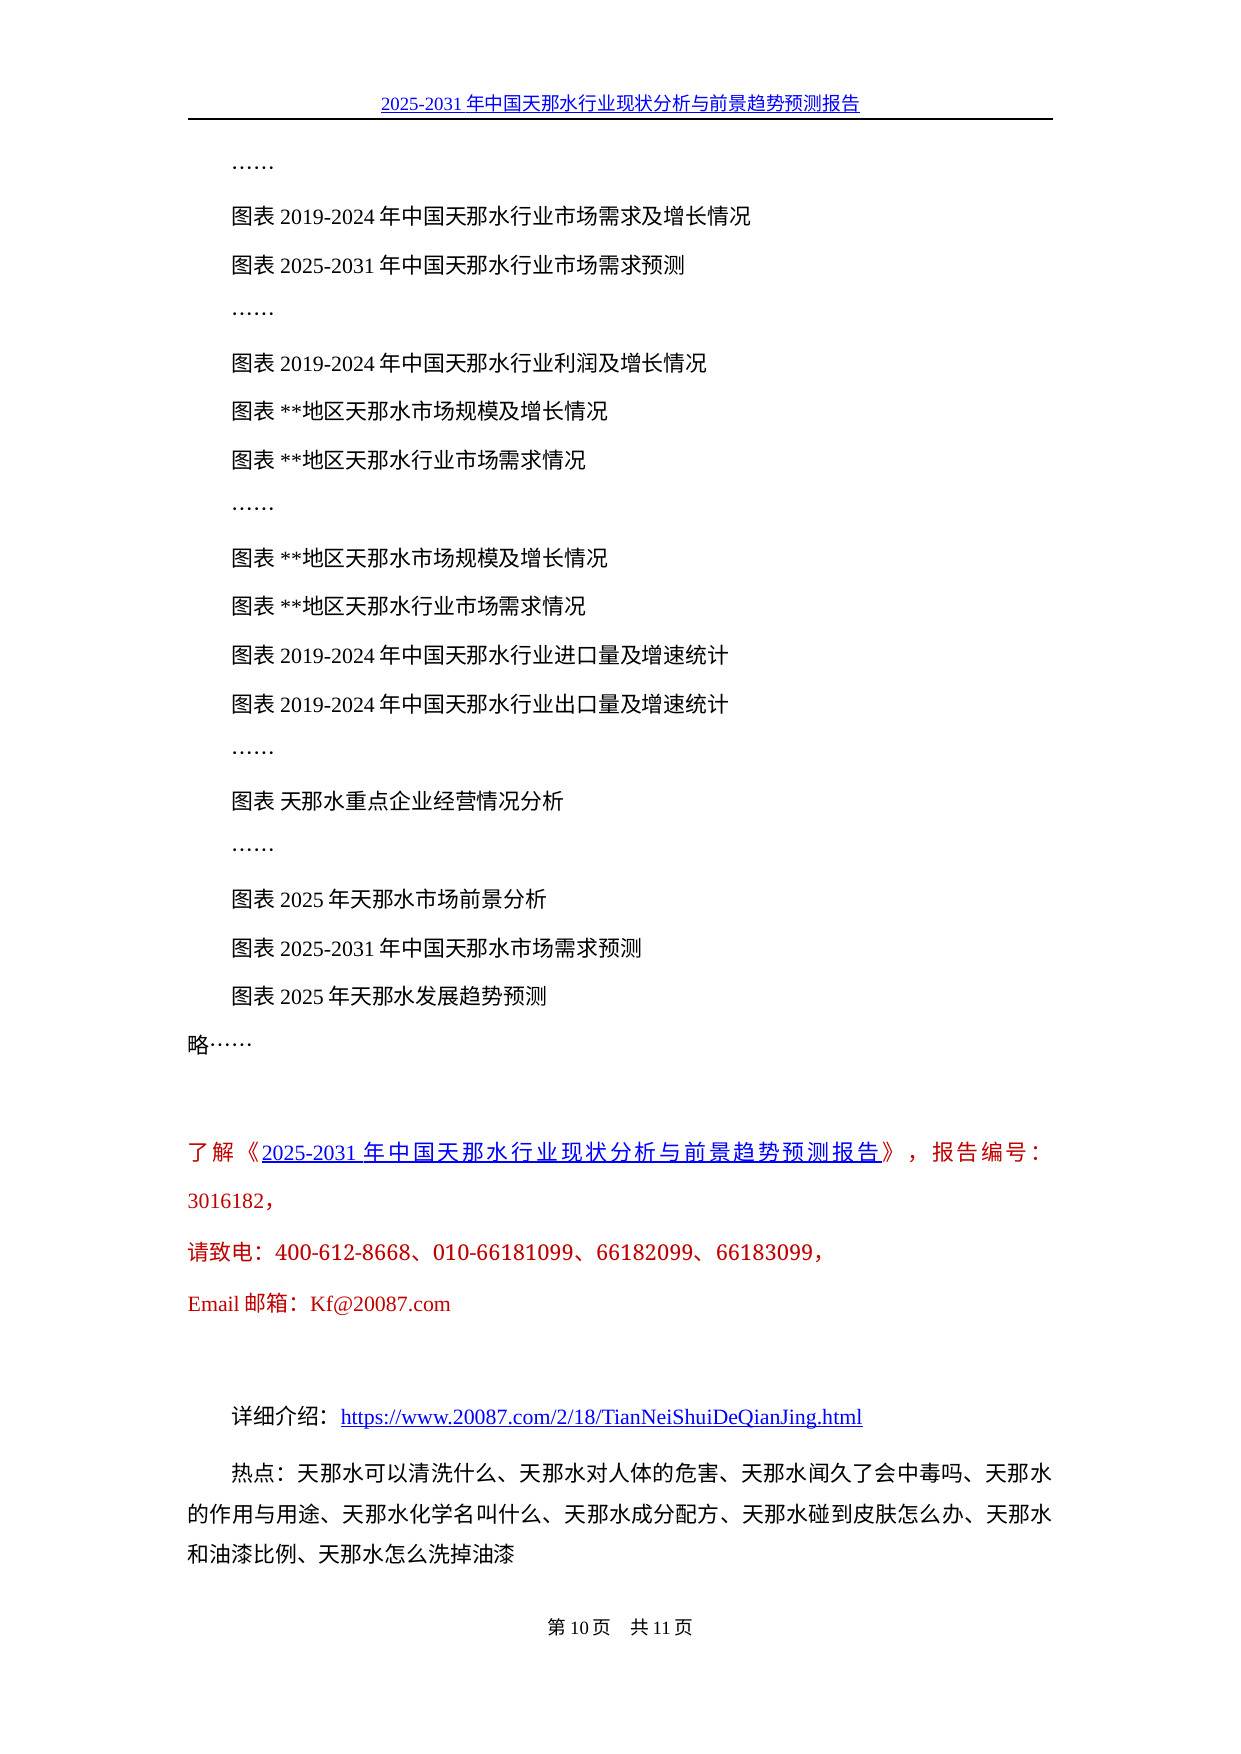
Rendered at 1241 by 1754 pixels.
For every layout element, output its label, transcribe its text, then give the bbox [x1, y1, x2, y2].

text 详细介绍：https://www.20087.com/2/18/TianNeiShuiDeQianJing.html [187, 1399, 1053, 1431]
text 热点：天那水可以清洗什么、天那水对人体的危害、天那水闻久了会中毒吗、天那水的作用与用途、天那水化学名叫什么、天那水成分配方、天那水碰到皮肤怎么办、天那水和油漆比例、天那水怎么洗掉油漆 [187, 1456, 1053, 1569]
text 了解《2025-2031年中国天那水行业现状分析与前景趋势预测报告》，报告编号：3016182， [187, 1134, 1053, 1215]
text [187, 150, 1053, 1060]
text 请致电：400-612-8668、010-66181099、66182099、66183099， [187, 1234, 1053, 1267]
text Email邮箱：Kf@20087.com [187, 1286, 1053, 1318]
